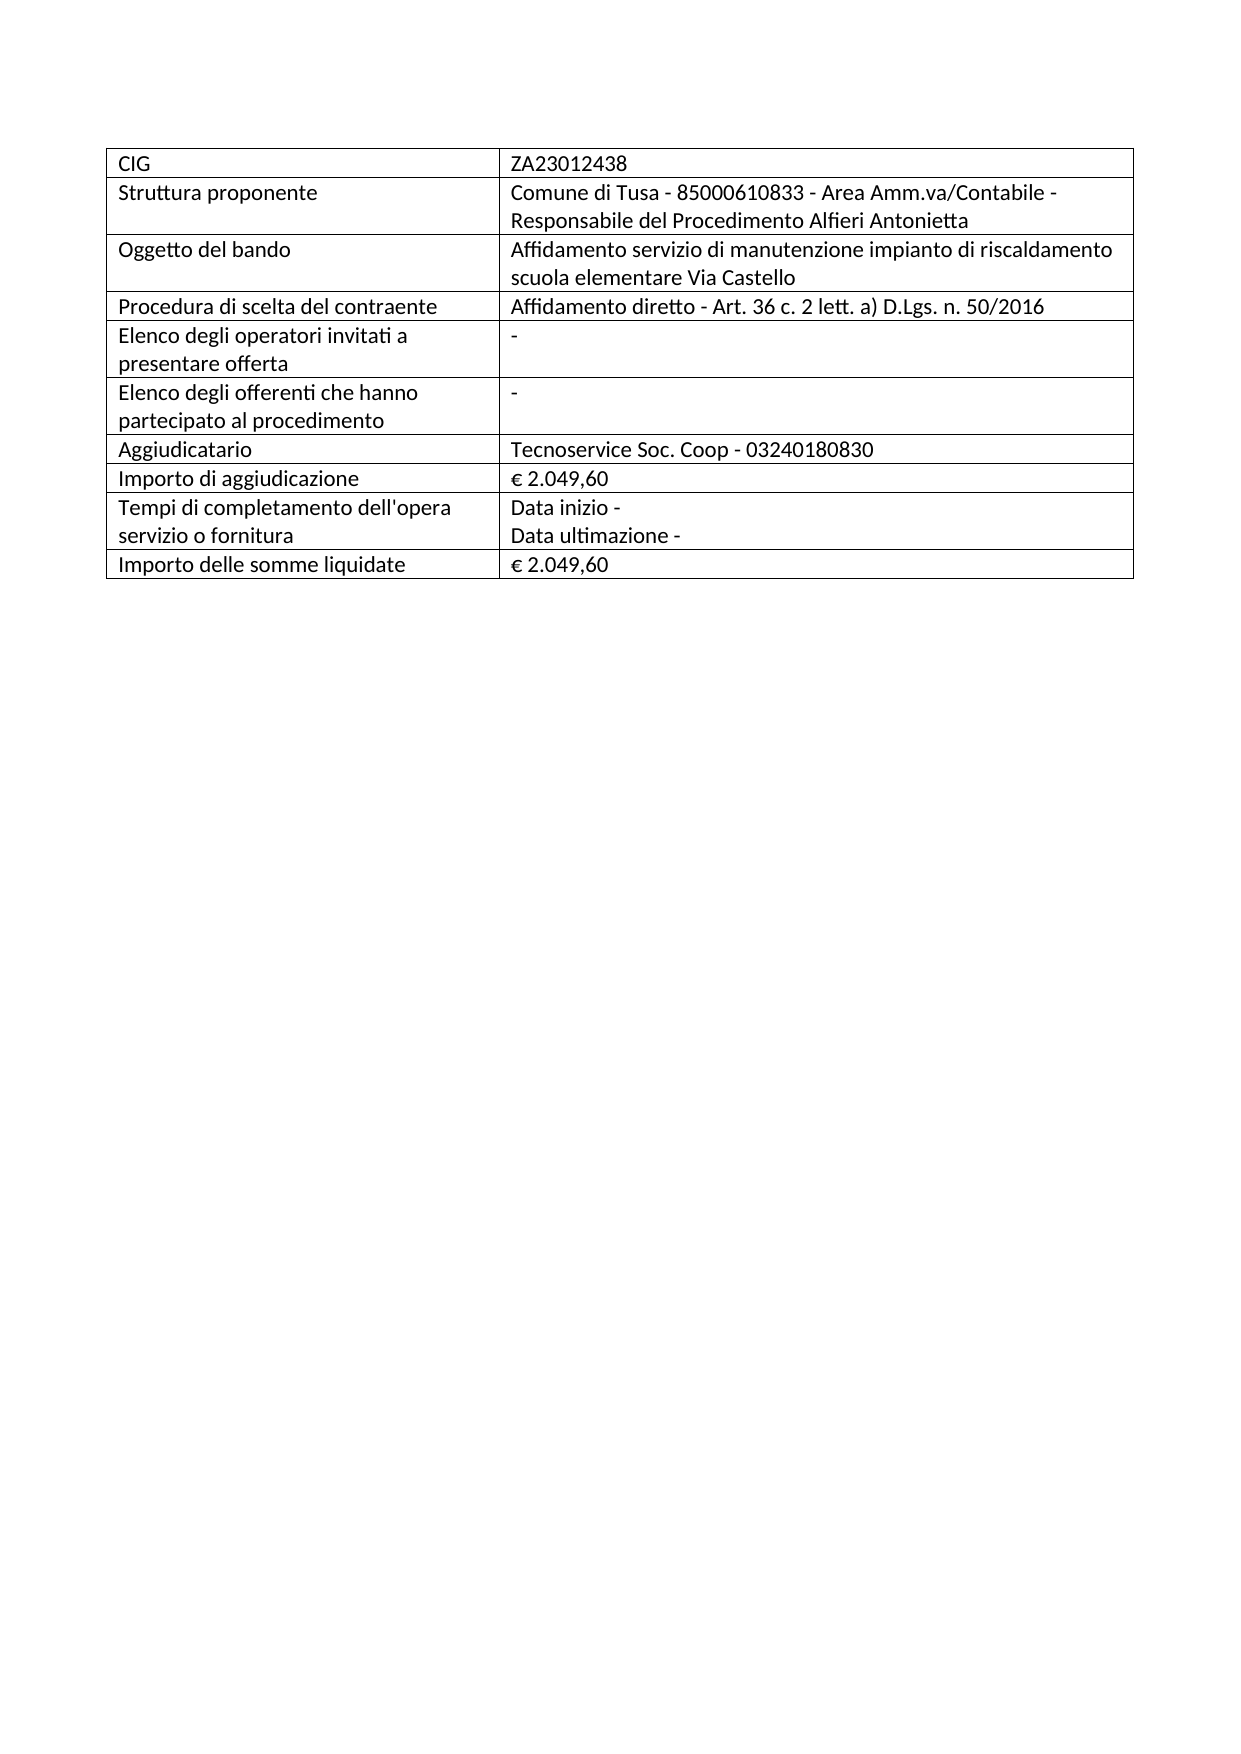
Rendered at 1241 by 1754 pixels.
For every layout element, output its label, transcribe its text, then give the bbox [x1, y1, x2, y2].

table_cell Struttura proponente [107, 178, 499, 234]
table_header ZA23012438 [500, 149, 1133, 177]
table_cell Tempi di completamento dell'opera servizio o fornitura [107, 493, 499, 549]
table_cell € 2.049,60 [500, 464, 1133, 492]
table_cell - [500, 378, 1133, 434]
table_cell Elenco degli offerenti che hanno partecipato al procedimento [107, 378, 499, 434]
table_cell Tecnoservice Soc. Coop - 03240180830 [500, 435, 1133, 463]
table_cell Affidamento servizio di manutenzione impianto di riscaldamento scuola elementare Via Castello [500, 235, 1133, 291]
table_cell Procedura di scelta del contraente [107, 292, 499, 320]
table_cell Importo di aggiudicazione [107, 464, 499, 492]
table_header CIG [107, 149, 499, 177]
table_cell - [500, 321, 1133, 377]
table_cell Affidamento diretto - Art. 36 c. 2 lett. a) D.Lgs. n. 50/2016 [500, 292, 1133, 320]
table_cell Importo delle somme liquidate [107, 550, 499, 578]
table_cell Aggiudicatario [107, 435, 499, 463]
table_cell Comune di Tusa - 85000610833 - Area Amm.va/Contabile - Responsabile del Procedimento Alfieri Antonietta [500, 178, 1133, 234]
table_cell Data inizio - Data ultimazione - [500, 493, 1133, 549]
table_cell Oggetto del bando [107, 235, 499, 291]
table_cell € 2.049,60 [500, 550, 1133, 578]
table_cell Elenco degli operatori invitati a presentare offerta [107, 321, 499, 377]
